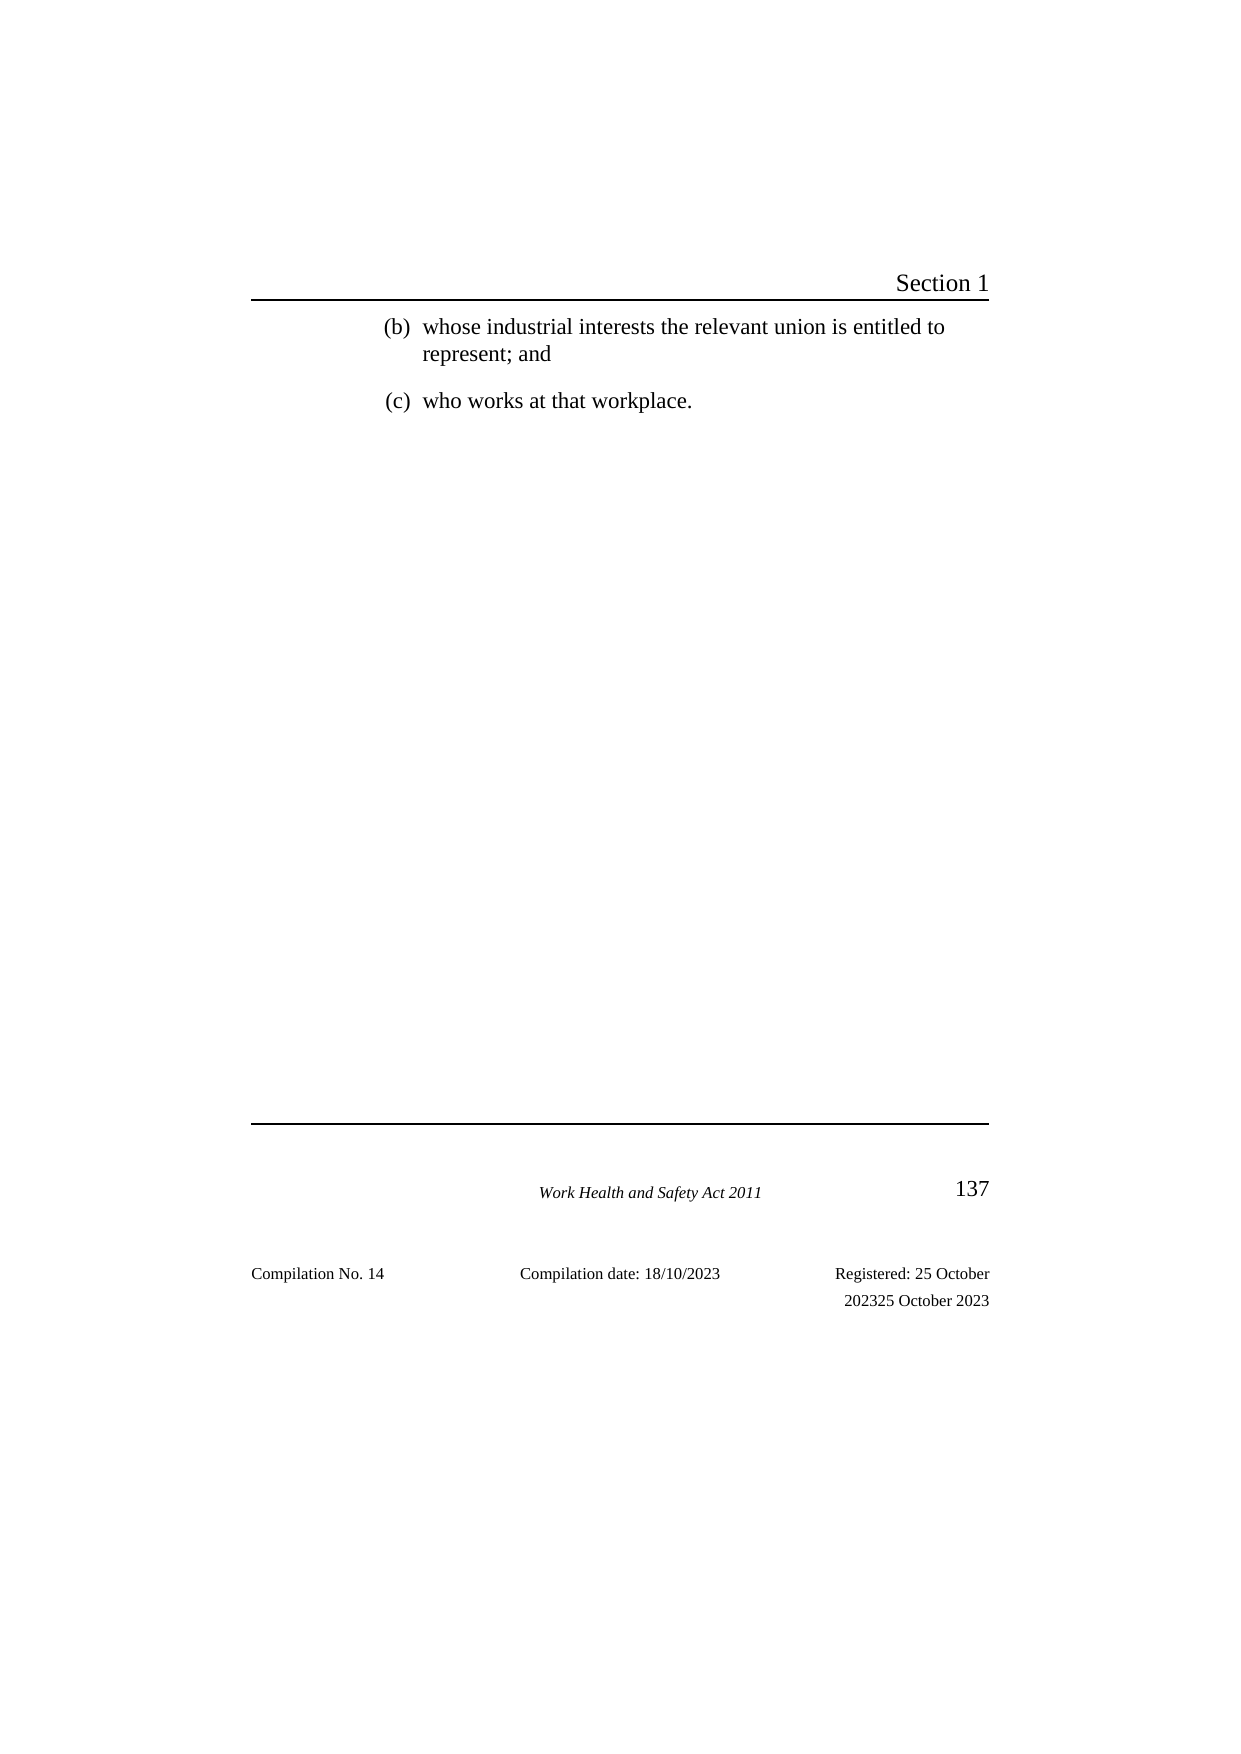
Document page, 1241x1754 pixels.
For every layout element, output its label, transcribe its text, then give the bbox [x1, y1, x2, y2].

text (c) who works at that workplace. [251, 387, 989, 413]
text (b) whose industrial interests the relevant union is entitled to represent; and [251, 313, 989, 366]
